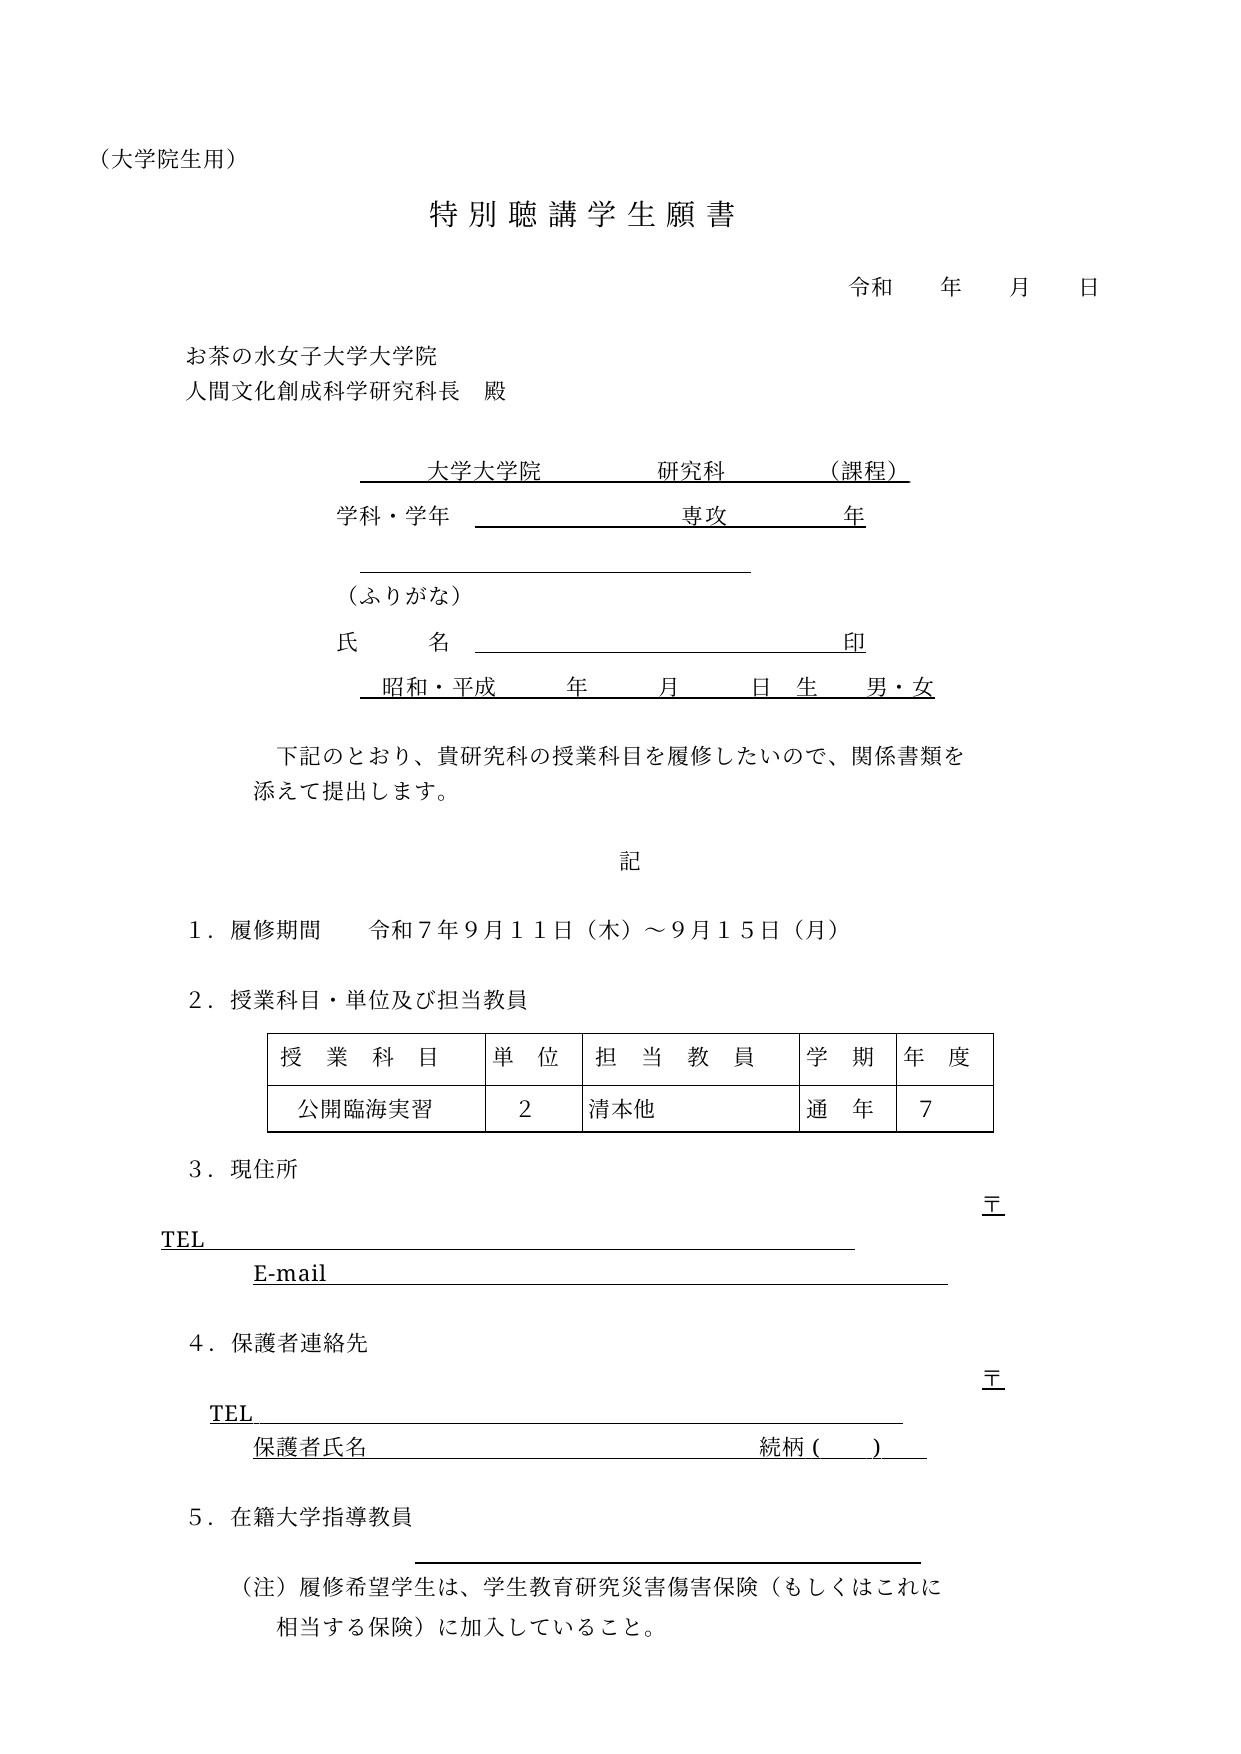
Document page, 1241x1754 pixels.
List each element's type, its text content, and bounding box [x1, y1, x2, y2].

text （注）履修希望学生は、学生教育研究災害傷害保険（もしくはこれに [161, 1567, 1003, 1602]
text １．履修期間 令和７年９月１１日（木）～９月１５日（月） [161, 911, 1003, 946]
table_cell 公開臨海実習 [268, 1086, 485, 1131]
text お茶の水女子大学大学院 [89, 337, 1003, 372]
text 昭和・平成 年 月 日 生 男・女 [337, 667, 1100, 702]
text ３．現住所 [161, 1150, 1003, 1184]
text 相当する保険）に加入していること。 [161, 1602, 1003, 1643]
table_header 学 期 [800, 1034, 896, 1084]
text 保護者氏名 続柄 ( ) [161, 1428, 1027, 1463]
text 〒 TEL [161, 1184, 1003, 1254]
text 令和 年 月 日 [89, 267, 1100, 302]
text （大学院生用） [89, 148, 1172, 173]
text 大学大学院 研究科 （課程） [337, 452, 1172, 486]
text 下記のとおり、貴研究科の授業科目を履修したいので、関係書類を [161, 737, 1100, 772]
table_header 授 業 科 目 [268, 1034, 485, 1084]
table_cell 清本他 [583, 1086, 799, 1131]
text 特別聴講学生願書 [161, 198, 1003, 232]
table_cell 通 年 [800, 1086, 896, 1131]
text 添えて提出します。 [161, 772, 1003, 806]
table_cell ７ [897, 1086, 993, 1131]
table_cell ２ [486, 1086, 582, 1131]
text 氏 名 印 [337, 622, 1003, 657]
text ４．保護者連絡先 [113, 1324, 979, 1358]
table_header 単 位 [486, 1034, 582, 1084]
table_header 担 当 教 員 [583, 1034, 799, 1084]
text 人間文化創成科学研究科長 殿 [89, 372, 1003, 406]
text ５．在籍大学指導教員 [161, 1498, 1003, 1532]
text 記 [161, 841, 1100, 876]
text E-mail [161, 1254, 1027, 1289]
text （ふりがな） [337, 577, 1172, 612]
text 学科・学年 専攻 年 [337, 497, 1172, 532]
text 〒 TEL [161, 1358, 1003, 1428]
text ２．授業科目・単位及び担当教員 [161, 980, 1003, 1015]
table_header 年 度 [897, 1034, 993, 1084]
